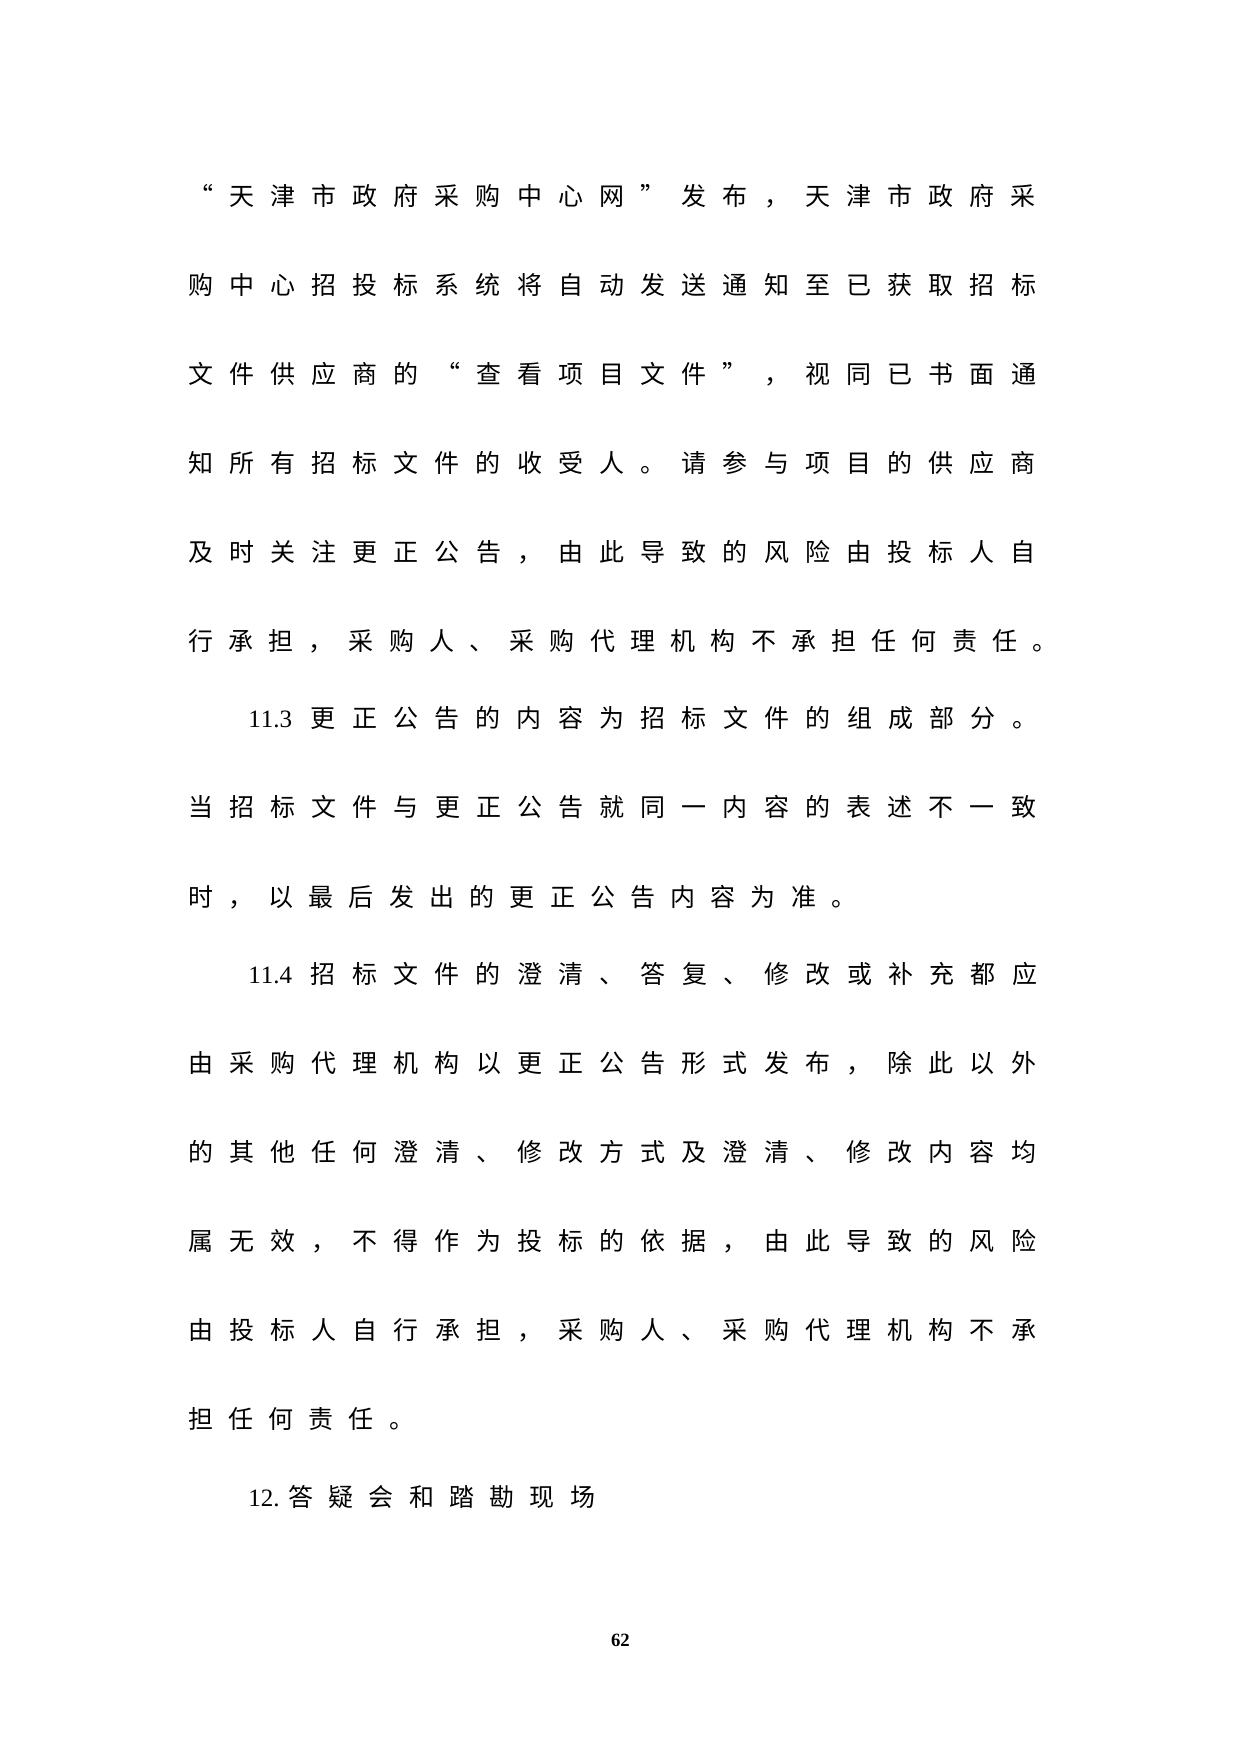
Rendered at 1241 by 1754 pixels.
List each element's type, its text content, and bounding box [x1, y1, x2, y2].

text 12. 答疑会和踏勘现场 [188, 1466, 1052, 1525]
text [188, 164, 1052, 669]
text 11.4 招标文件的澄清、答复、修改或补充都应由采购代理机构以更正公告形式发布，除此以外的其他任何澄清、修改方式及澄清、修改内容均属无效，不得作为投标的依据，由此导致的风险由投标人自行承担，采购人、采购代理机构不承担任何责任。 [188, 943, 1052, 1448]
text 11.3 更正公告的内容为招标文件的组成部分。当招标文件与更正公告就同一内容的表述不一致时，以最后发出的更正公告内容为准。 [188, 687, 1052, 925]
